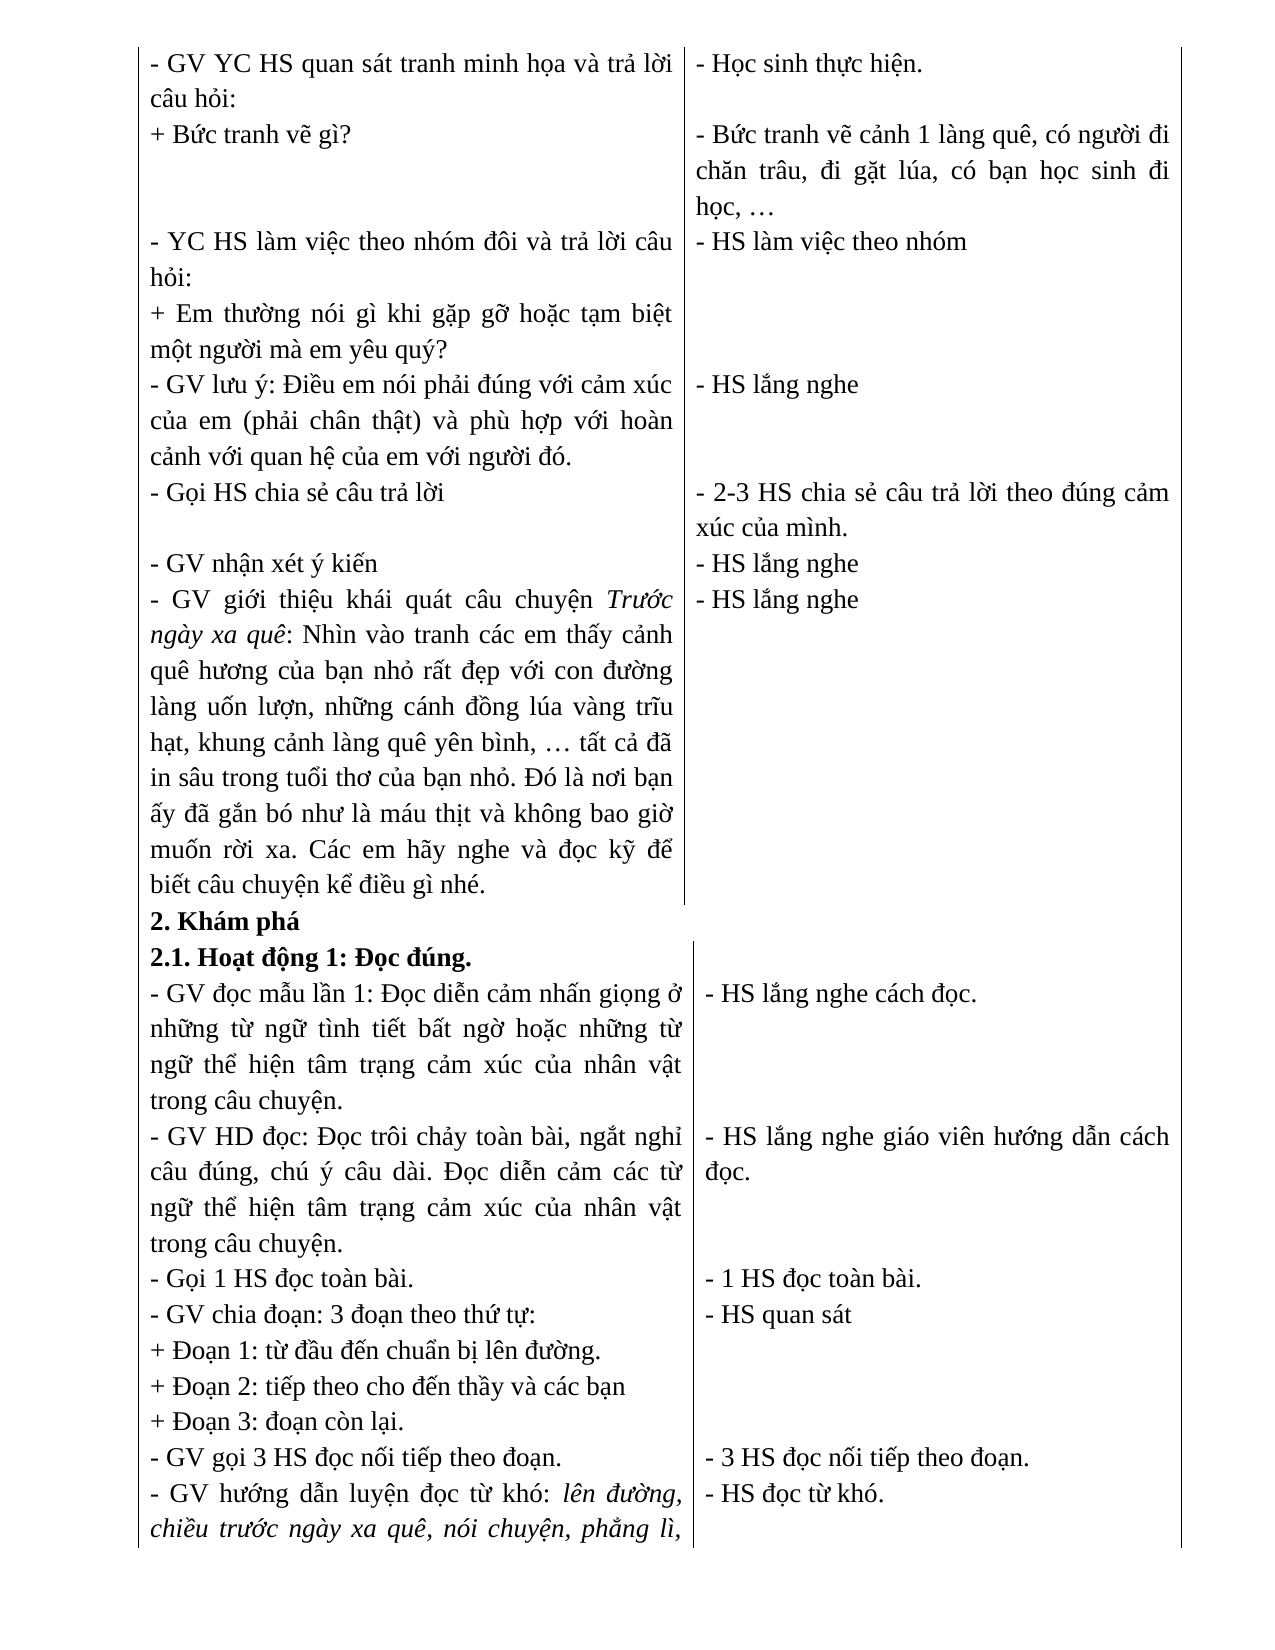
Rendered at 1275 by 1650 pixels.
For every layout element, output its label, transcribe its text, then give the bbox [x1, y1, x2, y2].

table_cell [685, 47, 1181, 905]
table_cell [139, 47, 684, 905]
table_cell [139, 941, 693, 1548]
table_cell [694, 941, 1181, 1548]
table_cell 2. Khám phá [139, 905, 1181, 941]
